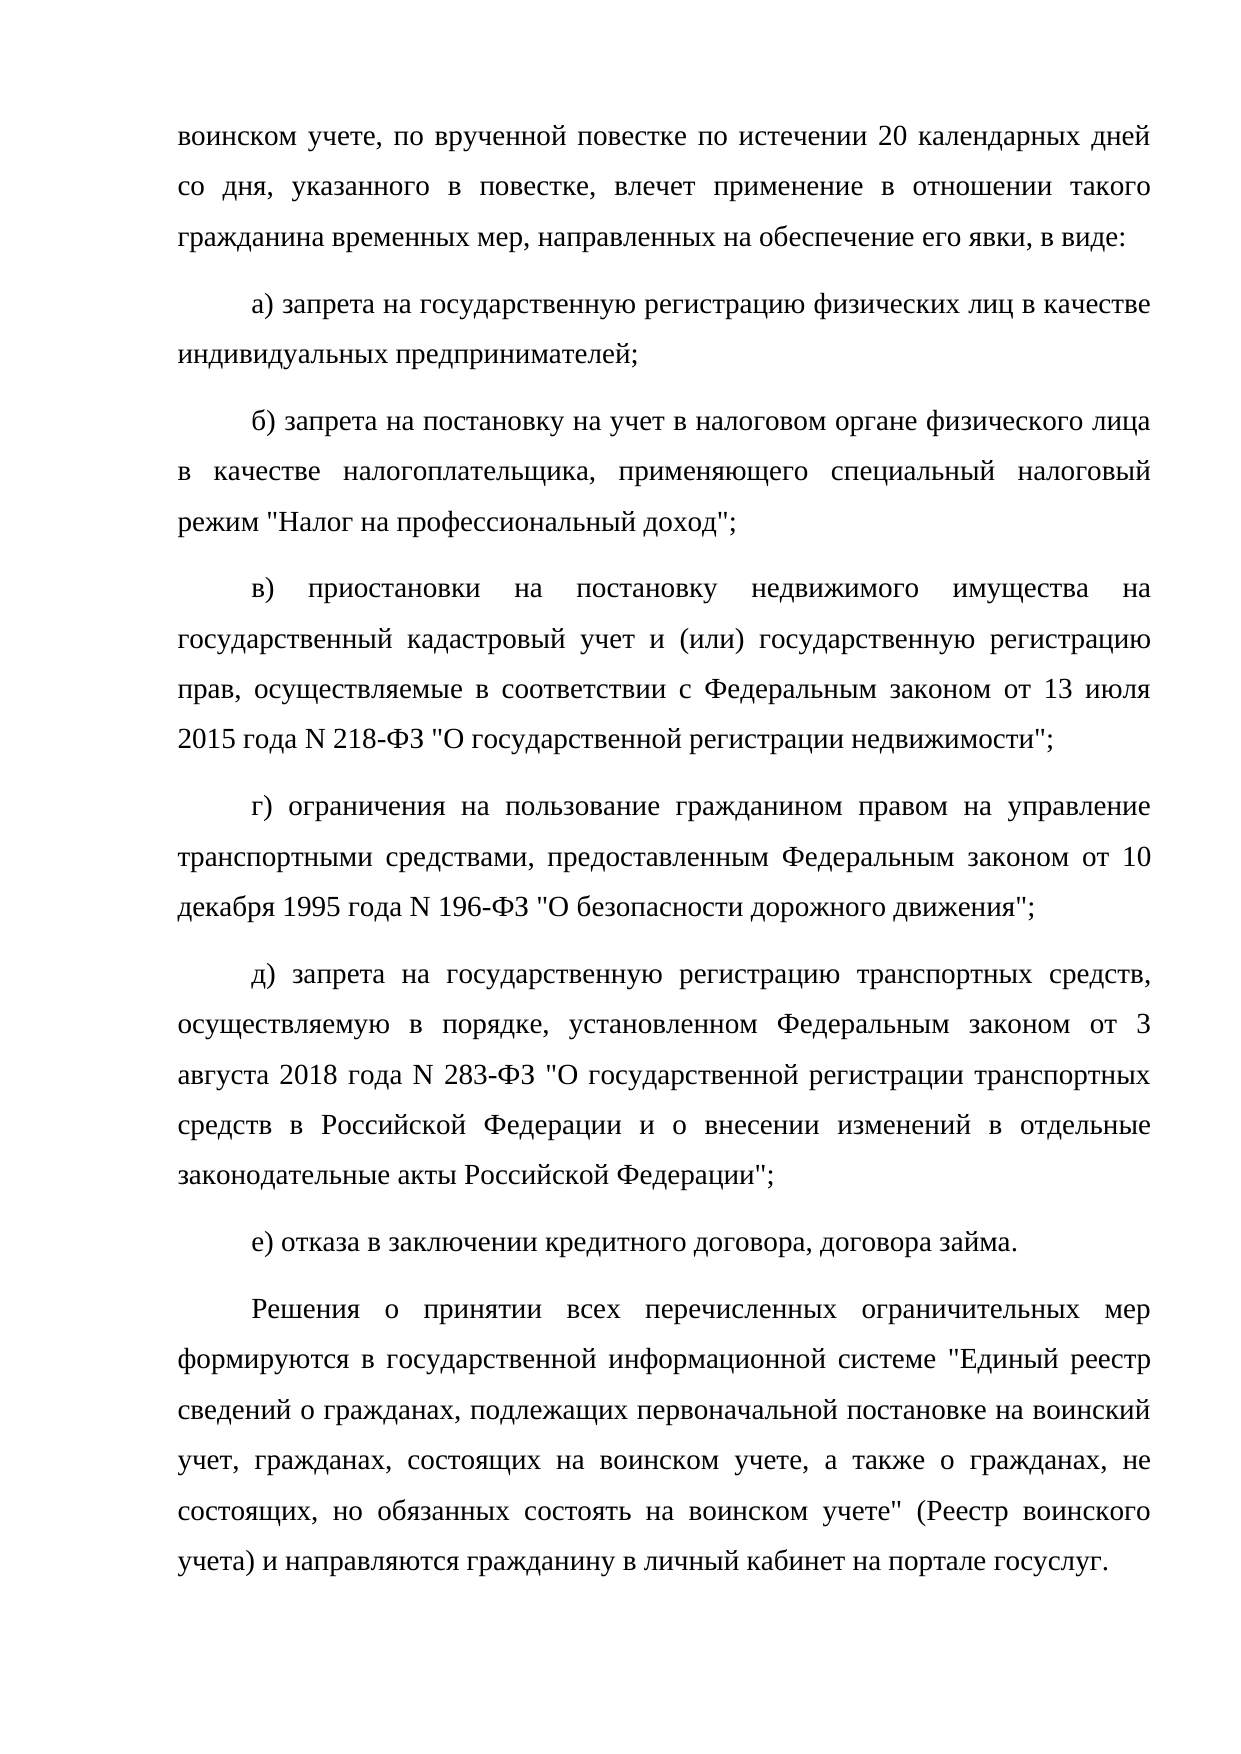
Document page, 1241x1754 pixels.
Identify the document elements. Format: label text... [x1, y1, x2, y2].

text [177, 118, 1152, 252]
text г) ограничения на пользование гражданином правом на управление транспортными средствами, предоставленным Федеральным законом от 10 декабря 1995 года N 196-ФЗ "О безопасности дорожного движения"; [177, 788, 1152, 923]
text д) запрета на государственную регистрацию транспортных средств, осуществляемую в порядке, установленном Федеральным законом от 3 августа 2018 года N 283-ФЗ "О государственной регистрации транспортных средств в Российской Федерации и о внесении изменений в отдельные законодательные акты Российской Федерации"; [177, 956, 1152, 1191]
text Решения о принятии всех перечисленных ограничительных мер формируются в государственной информационной системе "Единый реестр сведений о гражданах, подлежащих первоначальной постановке на воинский учет, гражданах, состоящих на воинском учете, а также о гражданах, не состоящих, но обязанных состоять на воинском учете" (Реестр воинского учета) и направляются гражданину в личный кабинет на портале госуслуг. [177, 1291, 1152, 1576]
text б) запрета на постановку на учет в налоговом органе физического лица в качестве налогоплательщика, применяющего специальный налоговый режим "Налог на профессиональный доход"; [177, 403, 1152, 537]
text в) приостановки на постановку недвижимого имущества на государственный кадастровый учет и (или) государственную регистрацию прав, осуществляемые в соответствии с Федеральным законом от 13 июля 2015 года N 218-ФЗ "О государственной регистрации недвижимости"; [177, 571, 1152, 755]
text а) запрета на государственную регистрацию физических лиц в качестве индивидуальных предпринимателей; [177, 286, 1152, 369]
text е) отказа в заключении кредитного договора, договора займа. [177, 1224, 1152, 1258]
